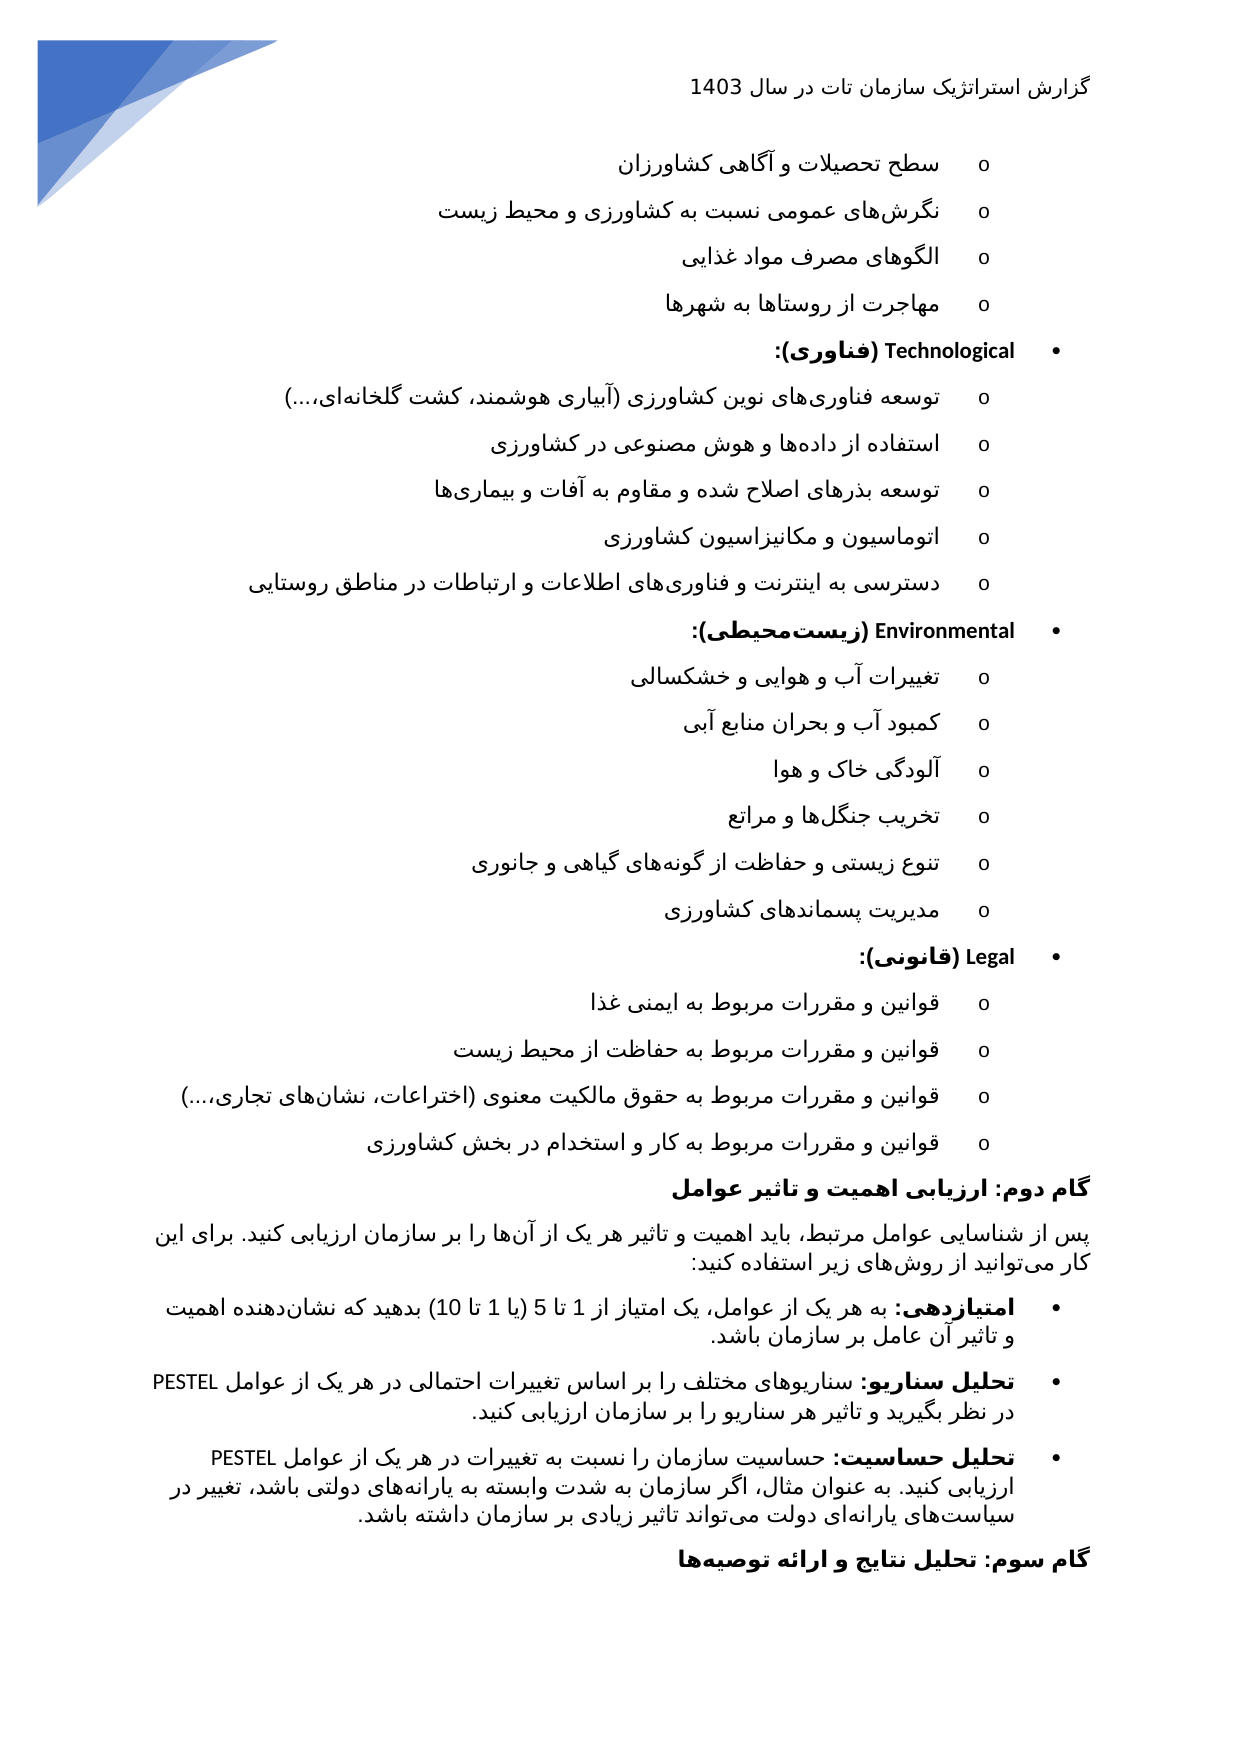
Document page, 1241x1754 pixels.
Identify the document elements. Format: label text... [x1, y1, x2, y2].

list مدیریت پسماندهای کشاورزی [150, 896, 978, 923]
list تحلیل سناریو: سناریوهای مختلف را بر اساس تغییرات احتمالی در هر یک از عوامل PESTEL در نظر بگیرید و تاثیر هر سناریو را بر سازمان ارزیابی کنید. [150, 1367, 1053, 1424]
list دسترسی به اینترنت و فناوری‌های اطلاعات و ارتباطات در مناطق روستایی [150, 569, 978, 597]
list Legal (قانونی): [150, 942, 1053, 970]
list امتیازدهی: به هر یک از عوامل، یک امتیاز از 1 تا 5 (یا 1 تا 10) بدهید که نشان‌دهنده اهمیت و تاثیر آن عامل بر سازمان باشد. [150, 1294, 1053, 1349]
list نگرش‌های عمومی نسبت به کشاورزی و محیط زیست [150, 197, 978, 224]
list توسعه فناوری‌های نوین کشاورزی (آبیاری هوشمند، کشت گلخانه‌ای،...) [150, 383, 978, 411]
picture [37, 40, 279, 209]
list کمبود آب و بحران منابع آبی [150, 709, 978, 737]
list اتوماسیون و مکانیزاسیون کشاورزی [150, 523, 978, 551]
list توسعه بذرهای اصلاح شده و مقاوم به آفات و بیماری‌ها [150, 476, 978, 504]
text گام سوم: تحلیل نتایج و ارائه توصیه‌ها [150, 1546, 1090, 1573]
list قوانین و مقررات مربوط به حفاظت از محیط زیست [150, 1036, 978, 1063]
list تخریب جنگل‌ها و مراتع [150, 802, 978, 830]
list آلودگی خاک و هوا [150, 756, 978, 784]
list الگوهای مصرف مواد غذایی [150, 243, 978, 271]
list مهاجرت از روستاها به شهرها [150, 290, 978, 317]
list سطح تحصیلات و آگاهی کشاورزان [150, 150, 978, 178]
list تغییرات آب و هوایی و خشکسالی [150, 663, 978, 691]
list تنوع زیستی و حفاظت از گونه‌های گیاهی و جانوری [150, 849, 978, 877]
list قوانین و مقررات مربوط به کار و استخدام در بخش کشاورزی [150, 1129, 978, 1156]
list تحلیل حساسیت: حساسیت سازمان را نسبت به تغییرات در هر یک از عوامل PESTEL ارزیابی کنید. به عنوان مثال، اگر سازمان به شدت وابسته به یارانه‌های دولتی باشد، تغییر در سیاست‌های یارانه‌ای دولت می‌تواند تاثیر زیادی بر سازمان داشته باشد. [150, 1443, 1053, 1528]
list Environmental (زیست‌محیطی): [150, 616, 1053, 644]
text پس از شناسایی عوامل مرتبط، باید اهمیت و تاثیر هر یک از آن‌ها را بر سازمان ارزیابی کنید. برای این کار می‌توانید از روش‌های زیر استفاده کنید: [150, 1220, 1090, 1275]
list Technological (فناوری): [150, 336, 1053, 364]
list استفاده از داده‌ها و هوش مصنوعی در کشاورزی [150, 430, 978, 457]
list قوانین و مقررات مربوط به حقوق مالکیت معنوی (اختراعات، نشان‌های تجاری،...) [150, 1082, 978, 1110]
list قوانین و مقررات مربوط به ایمنی غذا [150, 989, 978, 1017]
text گام دوم: ارزیابی اهمیت و تاثیر عوامل [150, 1175, 1090, 1202]
